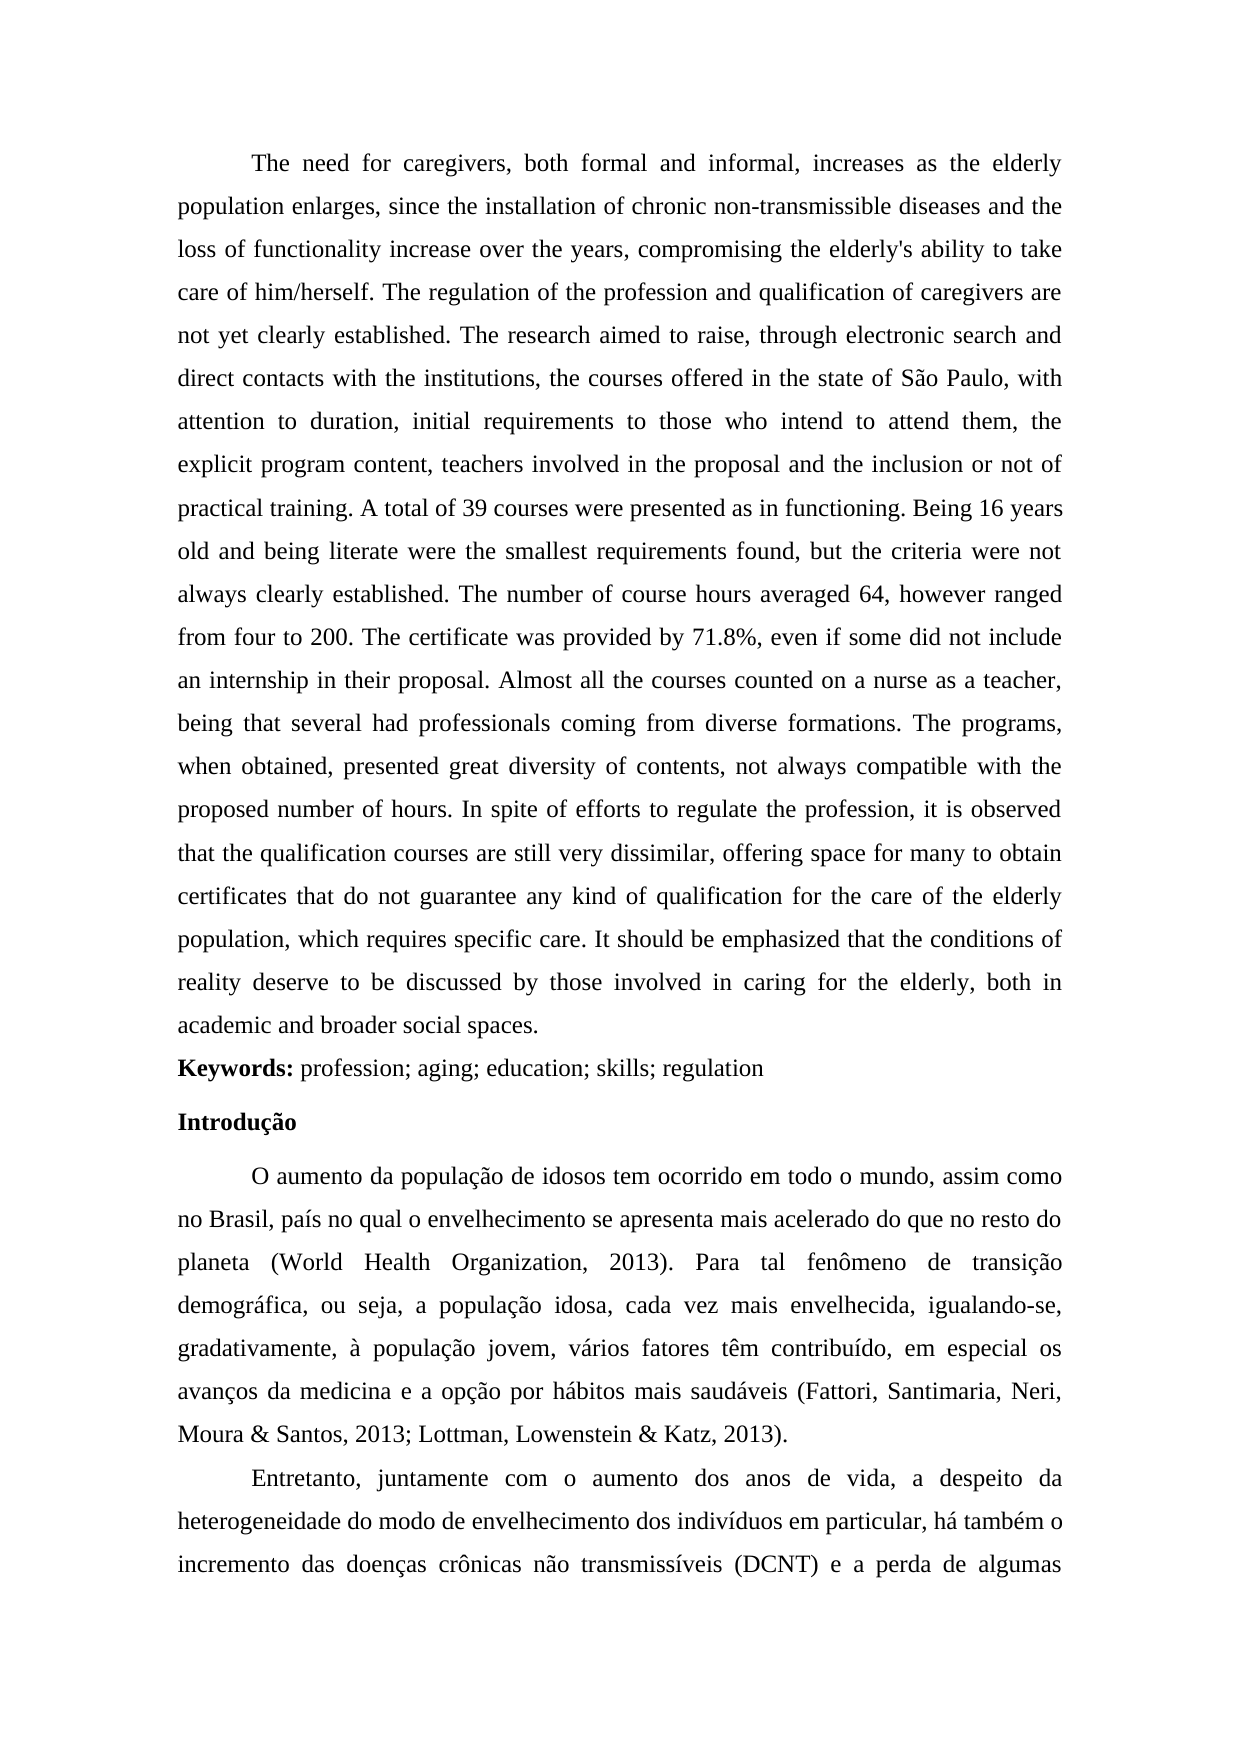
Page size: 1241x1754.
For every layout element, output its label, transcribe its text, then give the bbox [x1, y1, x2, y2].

text Introdução [177, 1107, 1063, 1136]
text Keywords: profession; aging; education; skills; regulation [177, 1053, 1048, 1082]
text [177, 1463, 1063, 1578]
text O aumento da população de idosos tem ocorrido em todo o mundo, assim como no Brasil, país no qual o envelhecimento se apresenta mais acelerado do que no resto do planeta (World Health Organization, 2013). Para tal fenômeno de transição demográfica, ou seja, a população idosa, cada vez mais envelhecida, igualando-se, gradativamente, à população jovem, vários fatores têm contribuído, em especial os avanços da medicina e a opção por hábitos mais saudáveis (Fattori, Santimaria, Neri, Moura & Santos, 2013; Lottman, Lowenstein & Katz, 2013). [177, 1161, 1063, 1448]
text The need for caregivers, both formal and informal, increases as the elderly population enlarges, since the installation of chronic non-transmissible diseases and the loss of functionality increase over the years, compromising the elderly's ability to take care of him/herself. The regulation of the profession and qualification of caregivers are not yet clearly established. The research aimed to raise, through electronic search and direct contacts with the institutions, the courses offered in the state of São Paulo, with attention to duration, initial requirements to those who intend to attend them, the explicit program content, teachers involved in the proposal and the inclusion or not of practical training. A total of 39 courses were presented as in functioning. Being 16 years old and being literate were the smallest requirements found, but the criteria were not always clearly established. The number of course hours averaged 64, however ranged from four to 200. The certificate was provided by 71.8%, even if some did not include an internship in their proposal. Almost all the courses counted on a nurse as a teacher, being that several had professionals coming from diverse formations. The programs, when obtained, presented great diversity of contents, not always compatible with the proposed number of hours. In spite of efforts to regulate the profession, it is observed that the qualification courses are still very dissimilar, offering space for many to obtain certificates that do not guarantee any kind of qualification for the care of the elderly population, which requires specific care. It should be emphasized that the conditions of reality deserve to be discussed by those involved in caring for the elderly, both in academic and broader social spaces. [177, 148, 1063, 1039]
